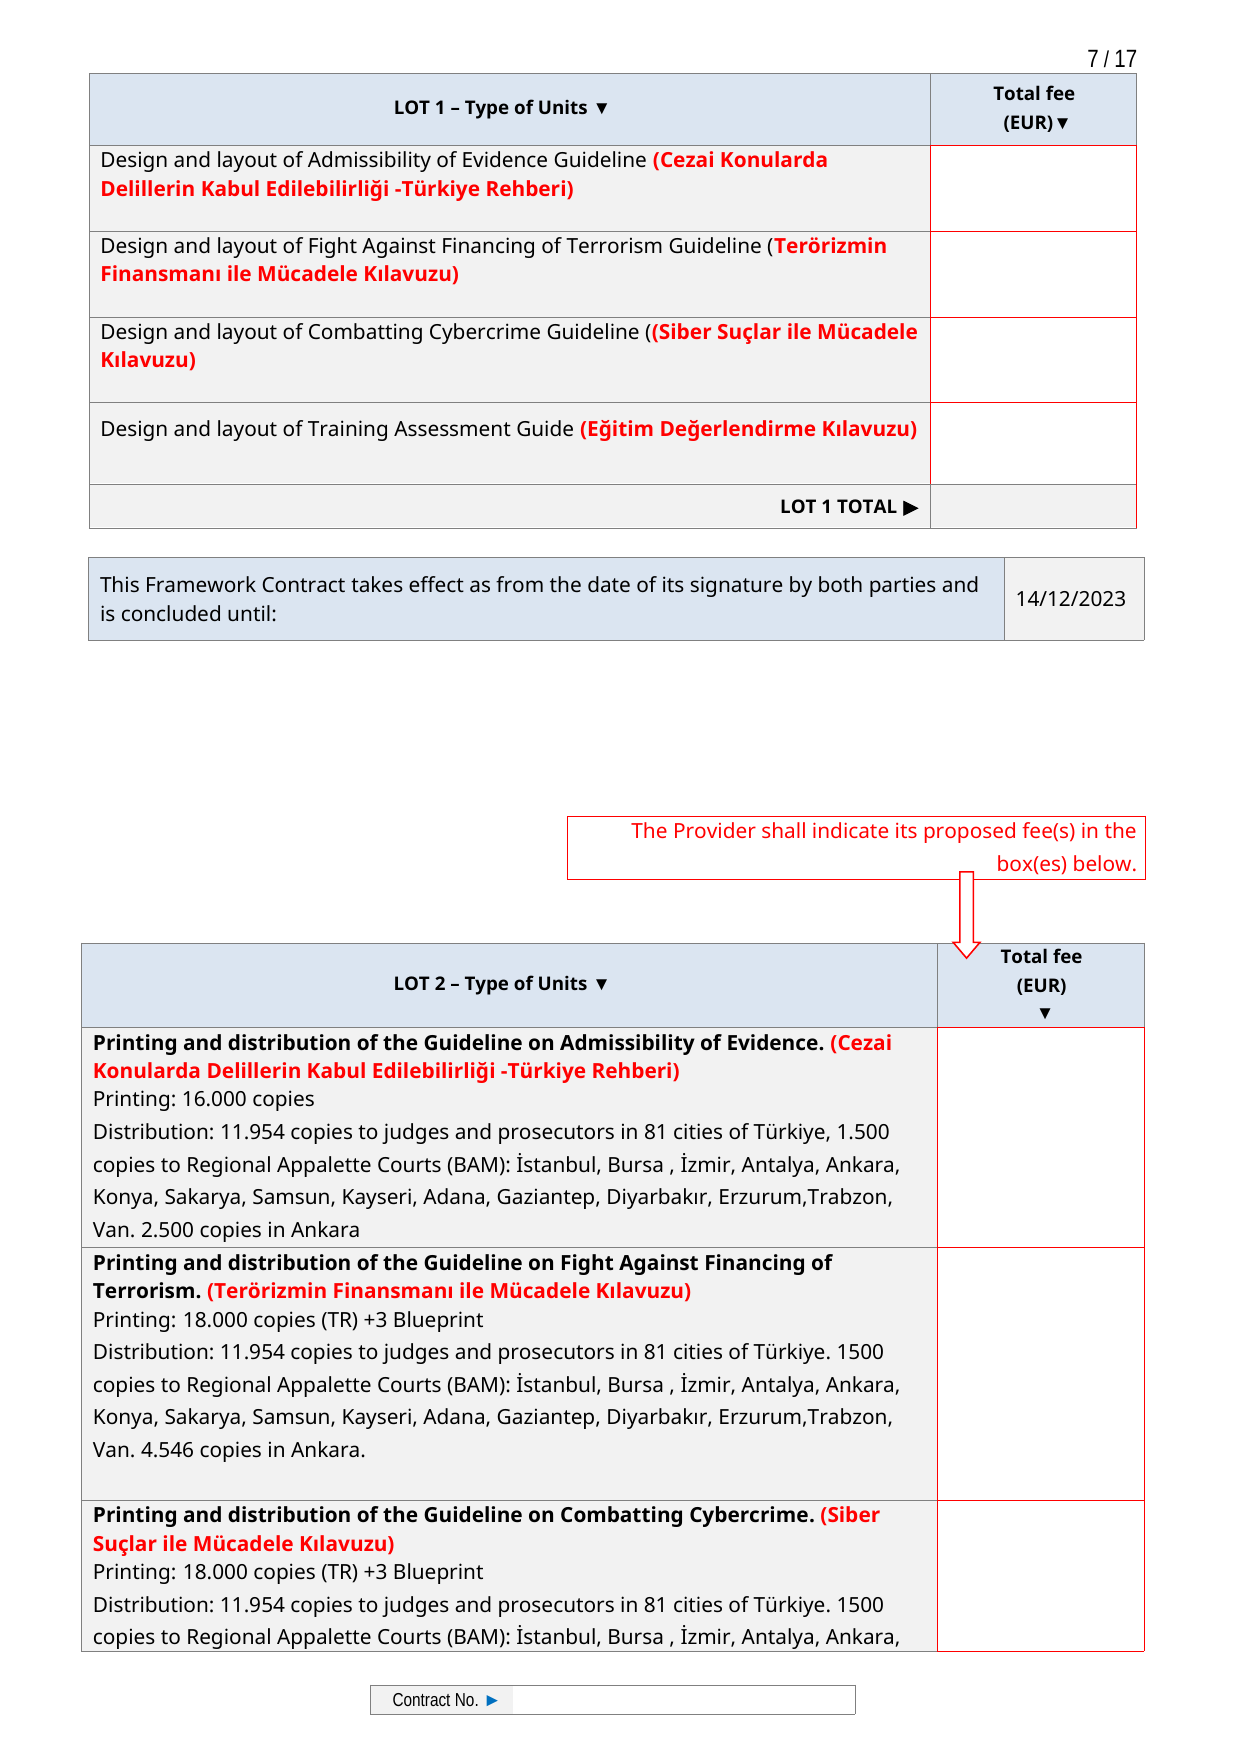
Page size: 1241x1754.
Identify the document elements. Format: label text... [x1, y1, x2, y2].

table_cell Design and layout of Combatting Cybercrime Guideline ((Siber Suçlar ile Mücadele Kılavuzu) [90, 318, 930, 402]
table_header Total fee (EUR)▼ [931, 74, 1136, 145]
table_cell [938, 1501, 1144, 1651]
table_cell [938, 1028, 1144, 1247]
table_cell Printing and distribution of the Guideline on Admissibility of Evidence. (Cezai Konularda Delillerin Kabul Edilebilirliği -Türkiye Rehberi) Printing: 16.000 copies Distribution: 11.954 copies to judges and prosecutors in 81 cities of Türkiye, 1.500 copies to Regional Appalette Courts (BAM): İstanbul, Bursa , İzmir, Antalya, Ankara, Konya, Sakarya, Samsun, Kayseri, Adana, Gaziantep, Diyarbakır, Erzurum,Trabzon, Van. 2.500 copies in Ankara [82, 1028, 937, 1247]
text The Provider shall indicate its proposed fee(s) in the box(es) below. [568, 817, 1145, 879]
table_cell [931, 403, 1136, 483]
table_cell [82, 1501, 937, 1651]
table_cell Design and layout of Admissibility of Evidence Guideline (Cezai Konularda Delillerin Kabul Edilebilirliği -Türkiye Rehberi) [90, 146, 930, 231]
table_header This Framework Contract takes effect as from the date of its signature by both parties and is concluded until: [89, 558, 1004, 640]
table_header LOT 2 – Type of Units ▼ [82, 944, 937, 1027]
table_cell [938, 1248, 1144, 1500]
table_cell Printing and distribution of the Guideline on Fight Against Financing of Terrorism. (Terörizmin Finansmanı ile Mücadele Kılavuzu) Printing: 18.000 copies (TR) +3 Blueprint Distribution: 11.954 copies to judges and prosecutors in 81 cities of Türkiye. 1500 copies to Regional Appalette Courts (BAM): İstanbul, Bursa , İzmir, Antalya, Ankara, Konya, Sakarya, Samsun, Kayseri, Adana, Gaziantep, Diyarbakır, Erzurum,Trabzon, Van. 4.546 copies in Ankara. [82, 1248, 937, 1500]
table_cell [931, 318, 1136, 402]
table_cell [931, 232, 1136, 316]
table_header [1005, 558, 1144, 640]
table_cell [931, 146, 1136, 231]
table_cell Design and layout of Training Assessment Guide (Eğitim Değerlendirme Kılavuzu) [90, 403, 930, 483]
table_header LOT 1 – Type of Units ▼ [90, 74, 930, 145]
table_header Total fee (EUR) ▼ [938, 944, 1144, 1027]
table_cell [931, 485, 1136, 527]
table_cell Design and layout of Fight Against Financing of Terrorism Guideline (Terörizmin Finansmanı ile Mücadele Kılavuzu) [90, 232, 930, 316]
table_cell LOT 1 TOTAL ▶ [90, 485, 930, 527]
